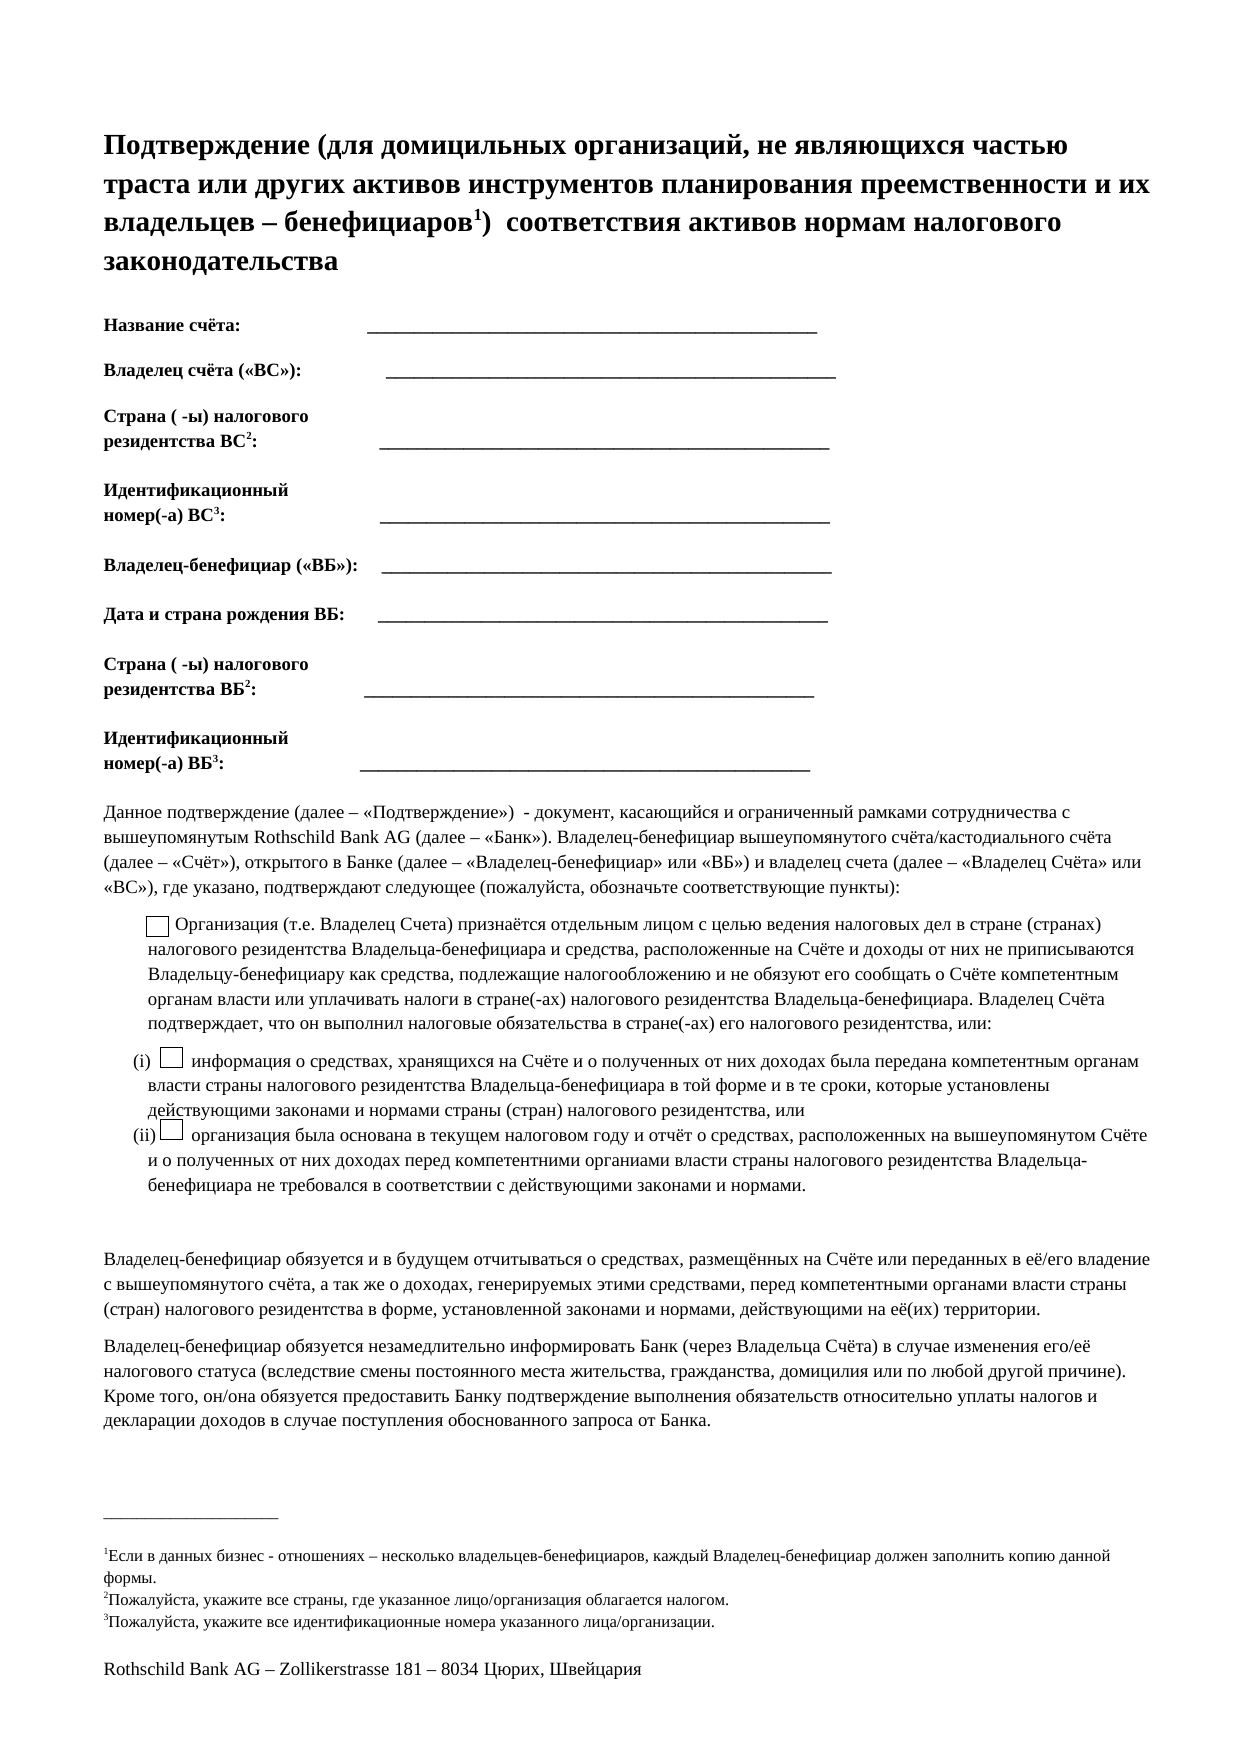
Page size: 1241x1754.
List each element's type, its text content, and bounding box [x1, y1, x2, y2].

text номер(-а) ВБ3: ________________________________________________ [103, 752, 1152, 773]
text номер(-а) ВС3: ________________________________________________ [103, 504, 1152, 526]
text Владелец-бенефициар обязуется и в будущем отчитываться о средствах, размещённых на Счёте или переданных в её/его владение с вышеупомянутого счёта, а так же о доходах, генерируемых этими средствами, перед компетентными органами власти страны (стран) налогового резидентства в форме, установленной законами и нормами, действующими на её(их) территории. [103, 1248, 1152, 1319]
text 2Пожалуйста, укажите все страны, где указанное лицо/организация облагается налогом. [103, 1589, 1152, 1609]
text Название счёта: ________________________________________________ [103, 313, 1152, 335]
text Данное подтверждение (далее – «Подтверждение») - документ, касающийся и ограниченный рамками сотрудничества с вышеупомянутым Rothschild Bank AG (далее – «Банк»). Владелец-бенефициар вышеупомянутого счёта/кастодиального счёта (далее – «Счёт»), открытого в Банке (далее – «Владелец-бенефициар» или «ВБ») и владелец счета (далее – «Владелец Счёта» или «ВС»), где указано, подтверждают следующее (пожалуйста, обозначьте соответствующие пункты): [103, 801, 1152, 897]
text _____________________ [103, 1502, 1152, 1521]
text Подтверждение (для домицильных организаций, не являющихся частью траста или других активов инструментов планирования преемственности и их владельцев – бенефициаров1) соответствия активов нормам налогового законодательства [103, 127, 1152, 276]
text Владелец счёта («ВС»): ________________________________________________ [103, 359, 1152, 381]
text Владелец-бенефициар обязуется незамедлительно информировать Банк (через Владельца Счёта) в случае изменения его/её налогового статуса (вследствие смены постоянного места жительства, гражданства, домицилия или по любой другой причине). Кроме того, он/она обязуется предоставить Банку подтверждение выполнения обязательств относительно уплаты налогов и декларации доходов в случае поступления обоснованного запроса от Банка. [103, 1335, 1152, 1431]
text Rothschild Bank AG – Zollikerstrasse 181 – 8034 Цюрих, Швейцария [103, 1658, 1152, 1680]
text Идентификационный [103, 479, 1152, 501]
text Владелец-бенефициар («ВБ»): ________________________________________________ [103, 553, 1152, 575]
list организация была основана в текущем налоговом году и отчёт о средствах, расположенных на вышеупомянутом Счёте и о полученных от них доходах перед компетентними органиами власти страны налогового резидентства Владельца-бенефициара не требовался в соответствии с действующими законами и нормами. [133, 1124, 1152, 1195]
text резидентства ВБ2: ________________________________________________ [103, 677, 1152, 699]
list информация о средствах, хранящихся на Счёте и о полученных от них доходах была передана компетентным органам власти страны налогового резидентства Владельца-бенефициара в той форме и в те сроки, которые установлены действующими законами и нормами страны (стран) налогового резидентства, или [133, 1049, 1152, 1121]
text Страна ( -ы) налогового [103, 653, 1152, 674]
text Организация (т.е. Владелец Счета) признаётся отдельным лицом с целью ведения налоговых дел в стране (странах) налогового резидентства Владельца-бенефициара и средства, расположенные на Счёте и доходы от них не приписываются Владельцу-бенефициару как средства, подлежащие налогообложению и не обязуют его сообщать о Счёте компетентным органам власти или уплачивать налоги в стране(-ах) налогового резидентства Владельца-бенефициара. Владелец Счёта подтверждает, что он выполнил налоговые обязательства в стране(-ах) его налогового резидентства, или: [133, 913, 1152, 1034]
text Идентификационный [103, 727, 1152, 749]
text 3Пожалуйста, укажите все идентификационные номера указанного лица/организации. [103, 1612, 1152, 1631]
text резидентства ВС2: ________________________________________________ [103, 429, 1152, 451]
text 1Если в данных бизнес - отношениях – несколько владельцев-бенефициаров, каждый Владелец-бенефициар должен заполнить копию данной формы. [103, 1546, 1152, 1587]
text Страна ( -ы) налогового [103, 405, 1152, 426]
text Дата и страна рождения ВБ: ________________________________________________ [103, 603, 1152, 625]
